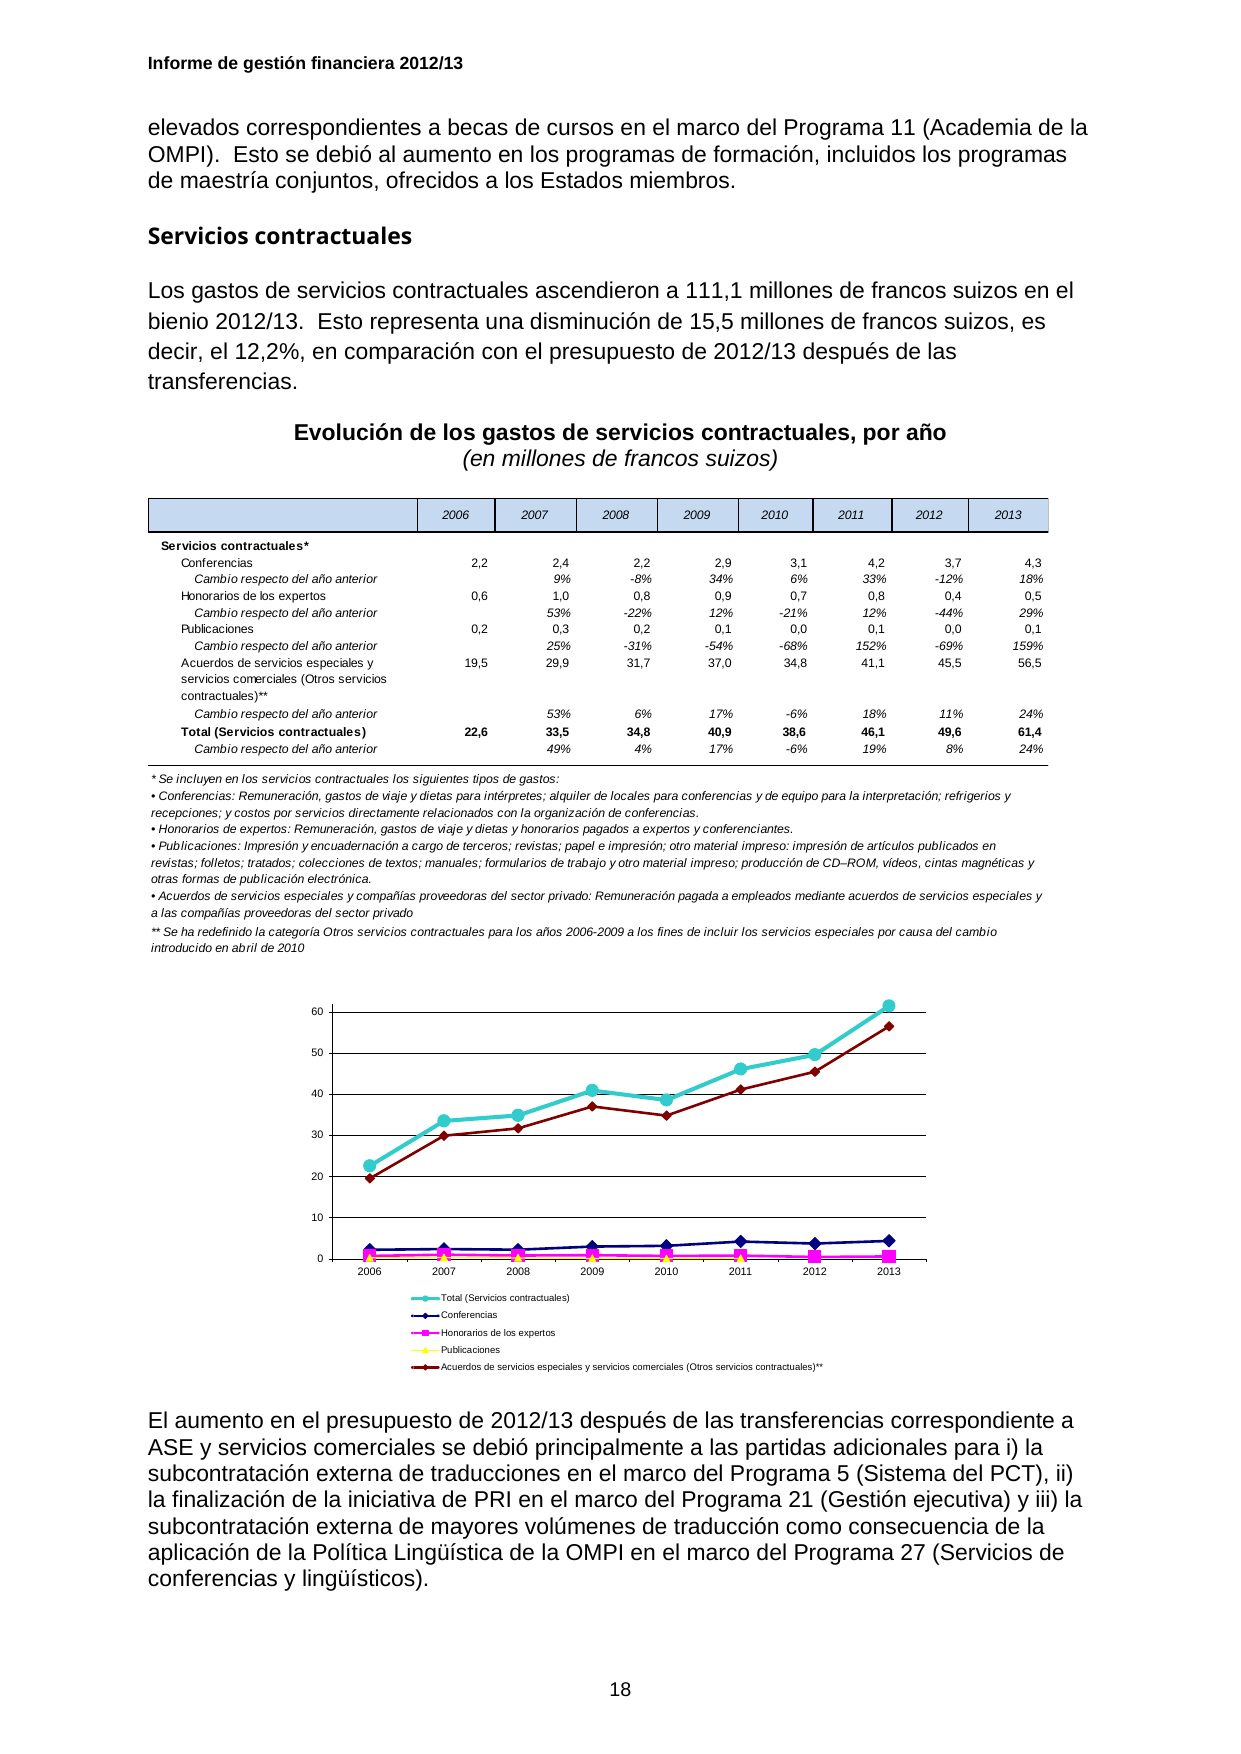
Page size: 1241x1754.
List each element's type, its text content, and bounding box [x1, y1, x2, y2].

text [148, 114, 1092, 193]
text (en millones de francos suizos) [148, 445, 1092, 472]
subtitle Evolución de los gastos de servicios contractuales, por año [148, 419, 1092, 445]
text El aumento en el presupuesto de 2012/13 después de las transferencias correspondiente a ASE y servicios comerciales se debió principalmente a las partidas adicionales para i) la subcontratación externa de traducciones en el marco del Programa 5 (Sistema del PCT), ii) la finalización de la iniciativa de PRI en el marco del Programa 21 (Gestión ejecutiva) y iii) la subcontratación externa de mayores volúmenes de traducción como consecuencia de la aplicación de la Política Lingüística de la OMPI en el marco del Programa 27 (Servicios de conferencias y lingüísticos). [148, 1407, 1092, 1592]
text Los gastos de servicios contractuales ascendieron a 111,1 millones de francos suizos en el bienio 2012/13. Esto representa una disminución de 15,5 millones de francos suizos, es decir, el 12,2%, en comparación con el presupuesto de 2012/13 después de las transferencias. [148, 277, 1092, 394]
subtitle Servicios contractuales [148, 220, 1092, 251]
